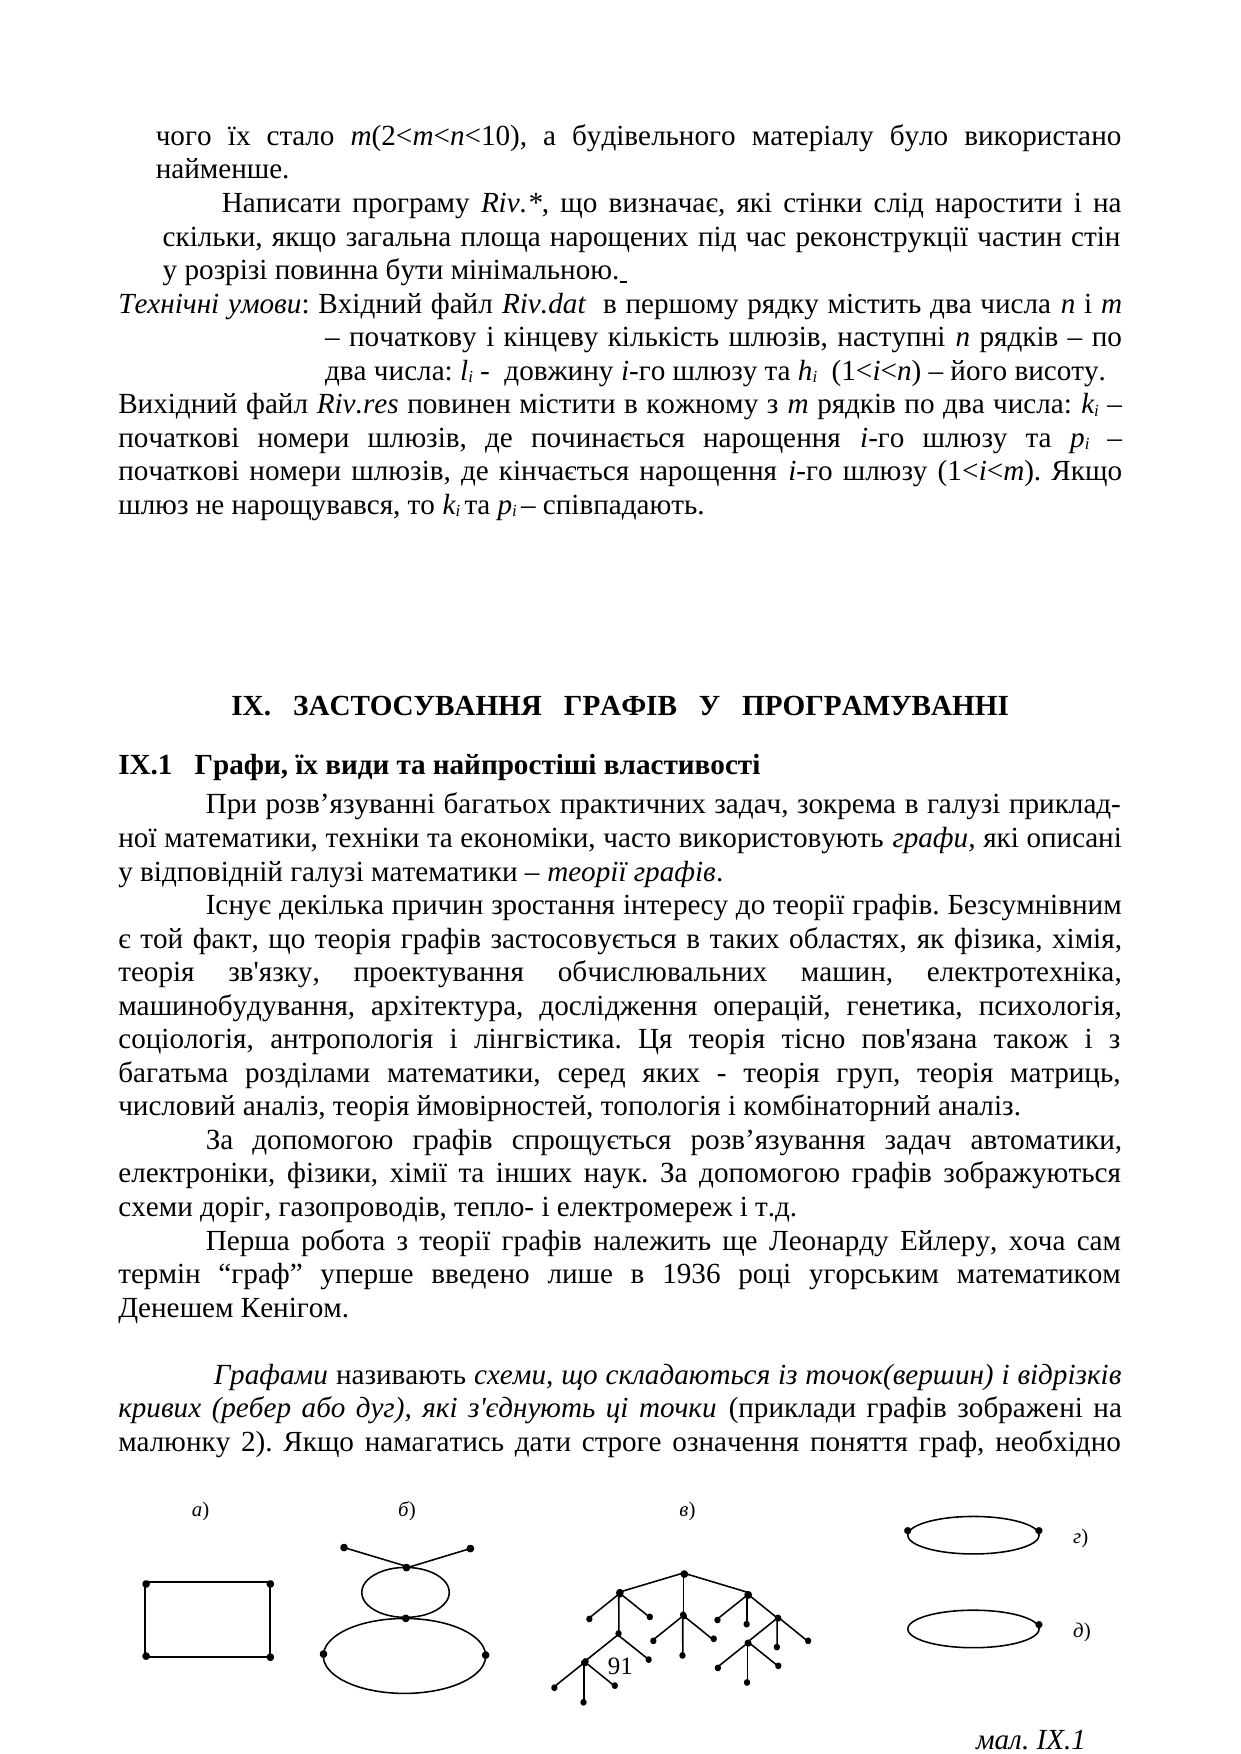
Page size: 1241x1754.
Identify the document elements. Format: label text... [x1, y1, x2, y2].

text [118, 1357, 1122, 1457]
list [118, 118, 1122, 185]
text Перша робота з теорії графів належить ще Леонарду Ейлеру, хоча сам термін “граф” уперше введено лише в 1936 році угорським математиком Денешем Кенігом. [118, 1223, 1122, 1323]
text За допомогою графів спрощується розв’язування задач автоматики, електроніки, фізики, хімії та інших наук. За допомогою графів зображуються схеми доріг, газопроводів, тепло- і електромереж і т.д. [118, 1122, 1122, 1223]
text Написати програму Riv.*, що визначає, які стінки слід наростити і на скільки, якщо загальна площа нарощених під час реконструкції частин стін у розрізі повинна бути мінімальною. [162, 185, 1122, 286]
text Технічні умови: Вхідний файл Riv.dat в першому рядку містить два числа n і m – початкову і кінцеву кількість шлюзів, наступні n рядків – по два числа: li - довжину i-го шлюзу та hi (1<i<n) – його висоту. [118, 286, 1122, 386]
text Існує декілька причин зростання інтересу до теорії графів. Безсумнівним є той факт, що теорія графів застосовується в таких областях, як фізика, хімія, теорія зв'язку, проектування обчислювальних машин, електротехніка, машинобудування, архітектура, дослідження операцій, генетика, психологія, соціологія, антропологія і лінгвістика. Ця теорія тісно пов'язана також і з багатьма розділами математики, серед яких - теорія груп, теорія матриць, числовий аналіз, теорія ймовірностей, топологія і комбінаторний аналіз. [118, 887, 1122, 1122]
subtitle ІХ.1 Графи, їх види та найпростіші властивості [118, 747, 1122, 780]
text IX. ЗАСТОСУВАННЯ ГРАФІВ У ПРОГРАМУВАННІ [118, 688, 1122, 722]
text При розв’язуванні багатьох практичних задач, зокрема в галузі приклад-ної математики, техніки та економіки, часто використовують графи, які описані у відповідній галузі математики – теорії графів. [118, 787, 1122, 887]
text Вихідний файл Riv.res повинен містити в кожному з m рядків по два числа: ki – початкові номери шлюзів, де починається нарощення i-го шлюзу та pi – початкові номери шлюзів, де кінчається нарощення i-го шлюзу (1<i<m). Якщо шлюз не нарощувався, то ki та pi – співпадають. [118, 386, 1122, 521]
